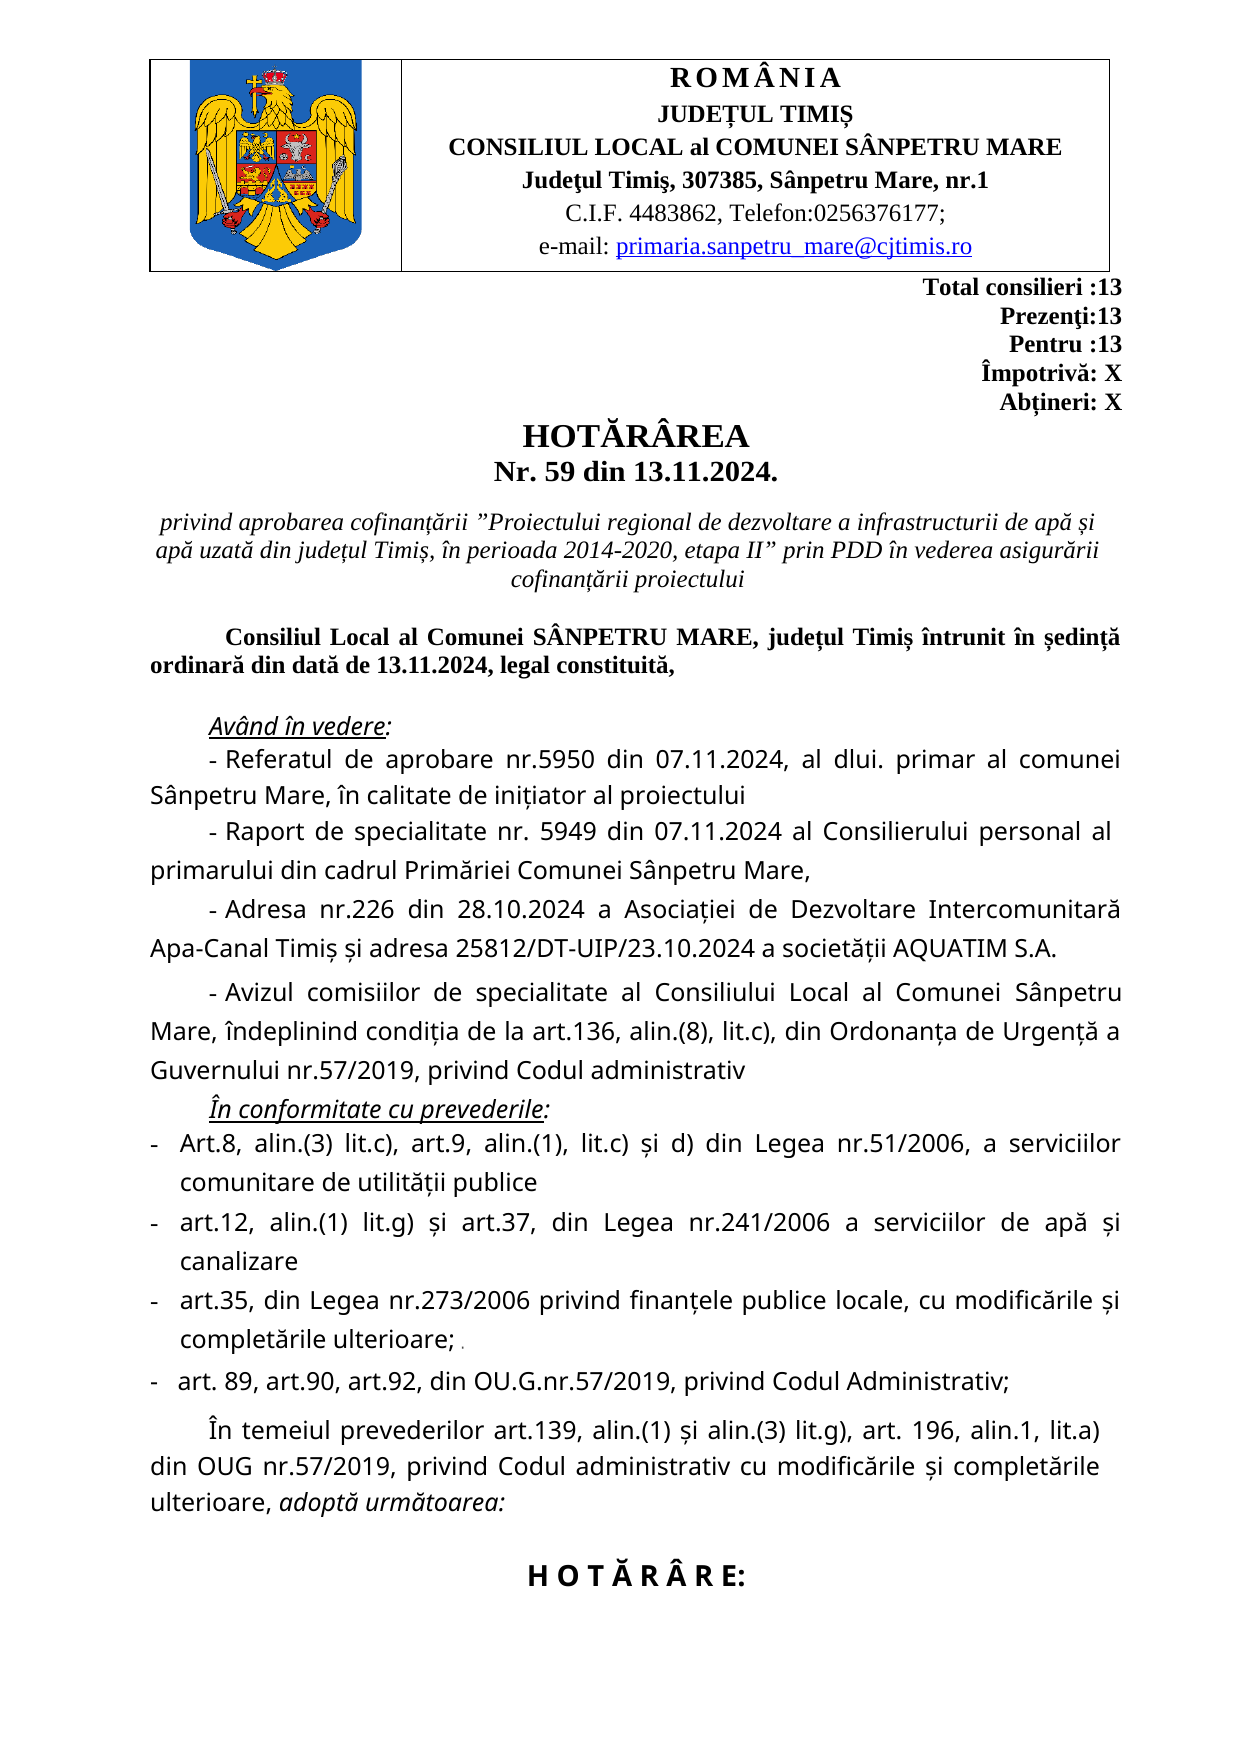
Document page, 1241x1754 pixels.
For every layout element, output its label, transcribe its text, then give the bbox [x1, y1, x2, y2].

text În conformitate cu prevederile: [150, 1092, 1122, 1126]
text Prezenţi:13 [814, 301, 1122, 329]
text Abțineri: X [150, 387, 1122, 416]
list Avizul comisiilor de specialitate al Consiliului Local al Comunei Sânpetru Mare, îndeplinind condiția de la art.136, alin.(8), lit.c), din Ordonanța de Urgență a Guvernului nr.57/2019, privind Codul administrativ [150, 974, 1122, 1087]
table_header ROMÂNIA JUDEȚUL TIMIȘ CONSILIUL LOCAL al COMUNEI SÂNPETRU MARE Judeţul Timiş, 307385, Sânpetru Mare, nr.1 C.I.F. 4483862, Telefon:0256376177; e-mail: primaria.sanpetru_mare@cjtimis.ro [402, 60, 1109, 271]
text H O T Ă R Â R E: [150, 1555, 1122, 1595]
list art.35, din Legea nr.273/2006 privind finanțele publice locale, cu modificările și completările ulterioare; [150, 1283, 1122, 1356]
list Adresa nr.226 din 28.10.2024 a Asociației de Dezvoltare Intercomunitară Apa-Canal Timiș și adresa 25812/DT-UIP/23.10.2024 a societății AQUATIM S.A. [150, 892, 1122, 965]
text Nr. 59 din 13.11.2024. [150, 454, 1122, 488]
text - art. 89, art.90, art.92, din OU.G.nr.57/2019, privind Codul Administrativ; [150, 1364, 1122, 1398]
text Împotrivă: X [150, 358, 1122, 387]
text În temeiul prevederilor art.139, alin.(1) și alin.(3) lit.g), art. 196, alin.1, lit.a) din OUG nr.57/2019, privind Codul administrativ cu modificările și completările ulterioare, adoptă următoarea: [150, 1413, 1101, 1518]
list Raport de specialitate nr. 5949 din 07.11.2024 al Consilierului personal al primarului din cadrul Primăriei Comunei Sânpetru Mare, [150, 814, 1113, 887]
table_header [362, 60, 401, 271]
text privind aprobarea cofinanțării ”Proiectului regional de dezvoltare a infrastructurii de apă și apă uzată din județul Timiș, în perioada 2014-2020, etapa II” prin PDD în vederea asigurării cofinanțării proiectului [150, 507, 1107, 593]
list Referatul de aprobare nr.5950 din 07.11.2024, al dlui. primar al comunei Sânpetru Mare, în calitate de inițiator al proiectului [150, 742, 1122, 812]
list Art.8, alin.(3) lit.c), art.9, alin.(1), lit.c) și d) din Legea nr.51/2006, a serviciilor comunitare de utilității publice [150, 1126, 1122, 1199]
table_header [151, 60, 189, 271]
list art.12, alin.(1) lit.g) și art.37, din Legea nr.241/2006 a serviciilor de apă și canalizare [150, 1204, 1122, 1277]
text Având în vedere: [150, 708, 1122, 742]
text Consiliul Local al Comunei SÂNPETRU MARE, județul Timiș întrunit în ședință ordinară din dată de 13.11.2024, legal constituită, [150, 622, 1122, 679]
text HOTĂRÂREA [150, 416, 1122, 454]
text Total consilieri :13 [814, 272, 1122, 301]
text Pentru :13 [814, 329, 1122, 358]
picture [189, 60, 362, 271]
